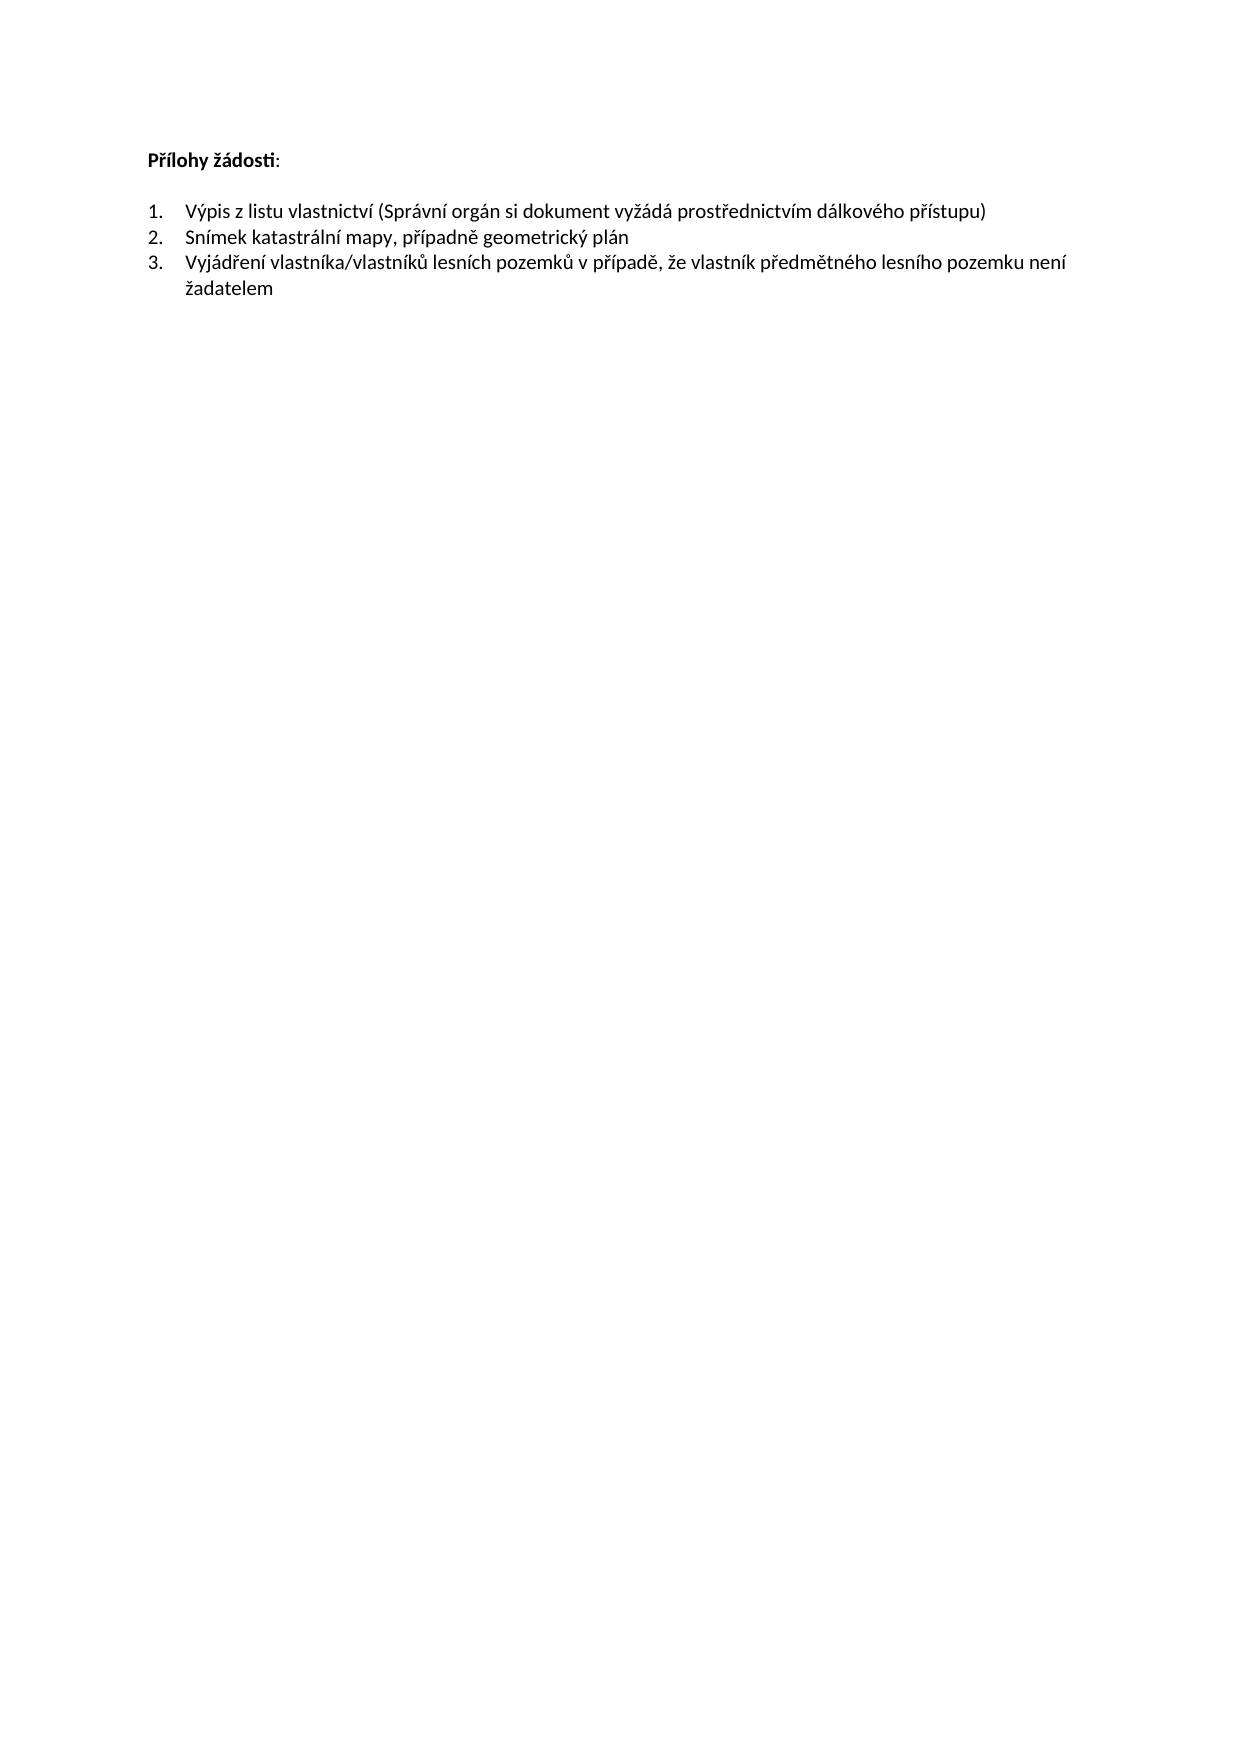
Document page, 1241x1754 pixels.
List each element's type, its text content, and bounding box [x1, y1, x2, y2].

list Snímek katastrální mapy, případně geometrický plán [148, 224, 1093, 249]
list Vyjádření vlastníka/vlastníků lesních pozemků v případě, že vlastník předmětného lesního pozemku není žadatelem [148, 249, 1093, 300]
text Přílohy žádosti: [148, 148, 1093, 173]
list Výpis z listu vlastnictví (Správní orgán si dokument vyžádá prostřednictvím dálkového přístupu) [148, 198, 1093, 224]
